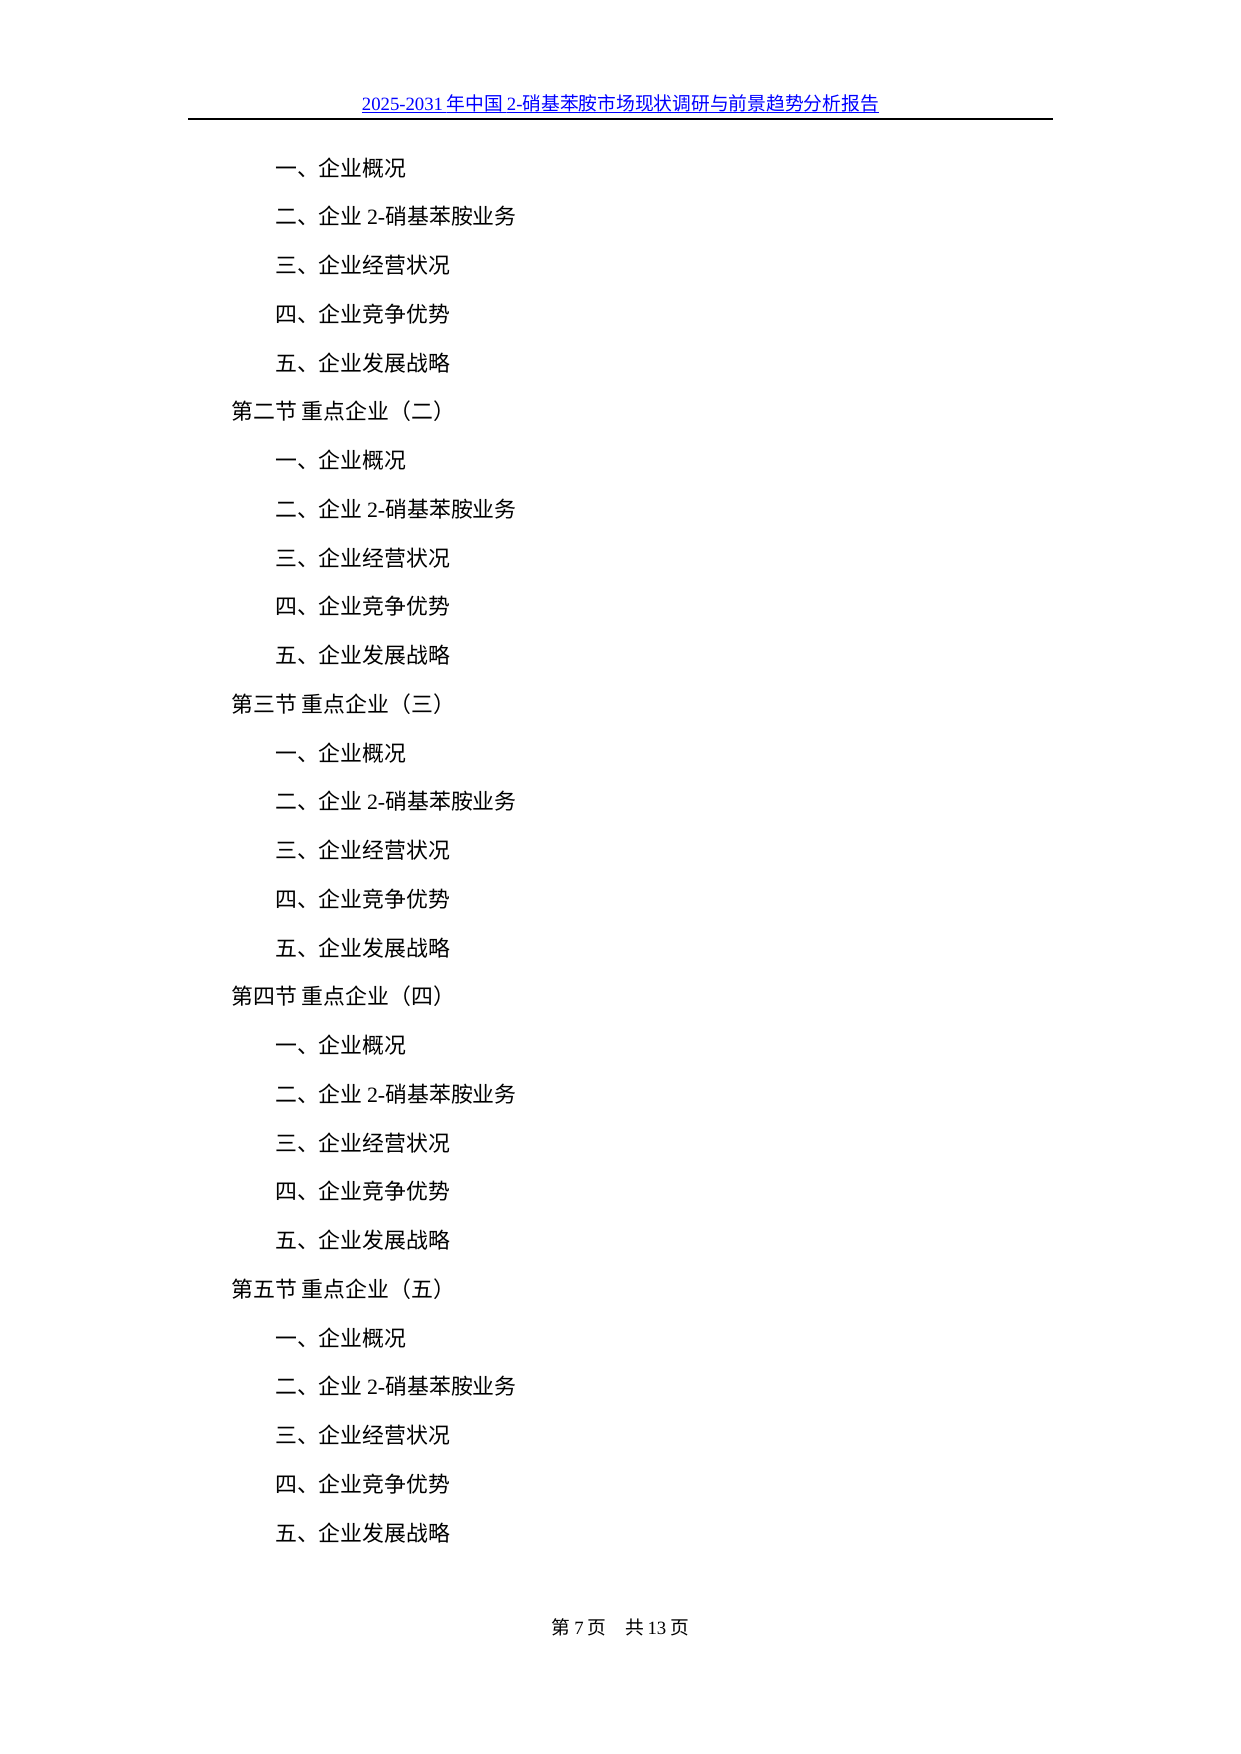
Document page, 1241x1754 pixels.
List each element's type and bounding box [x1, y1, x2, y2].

text [187, 150, 1053, 1548]
